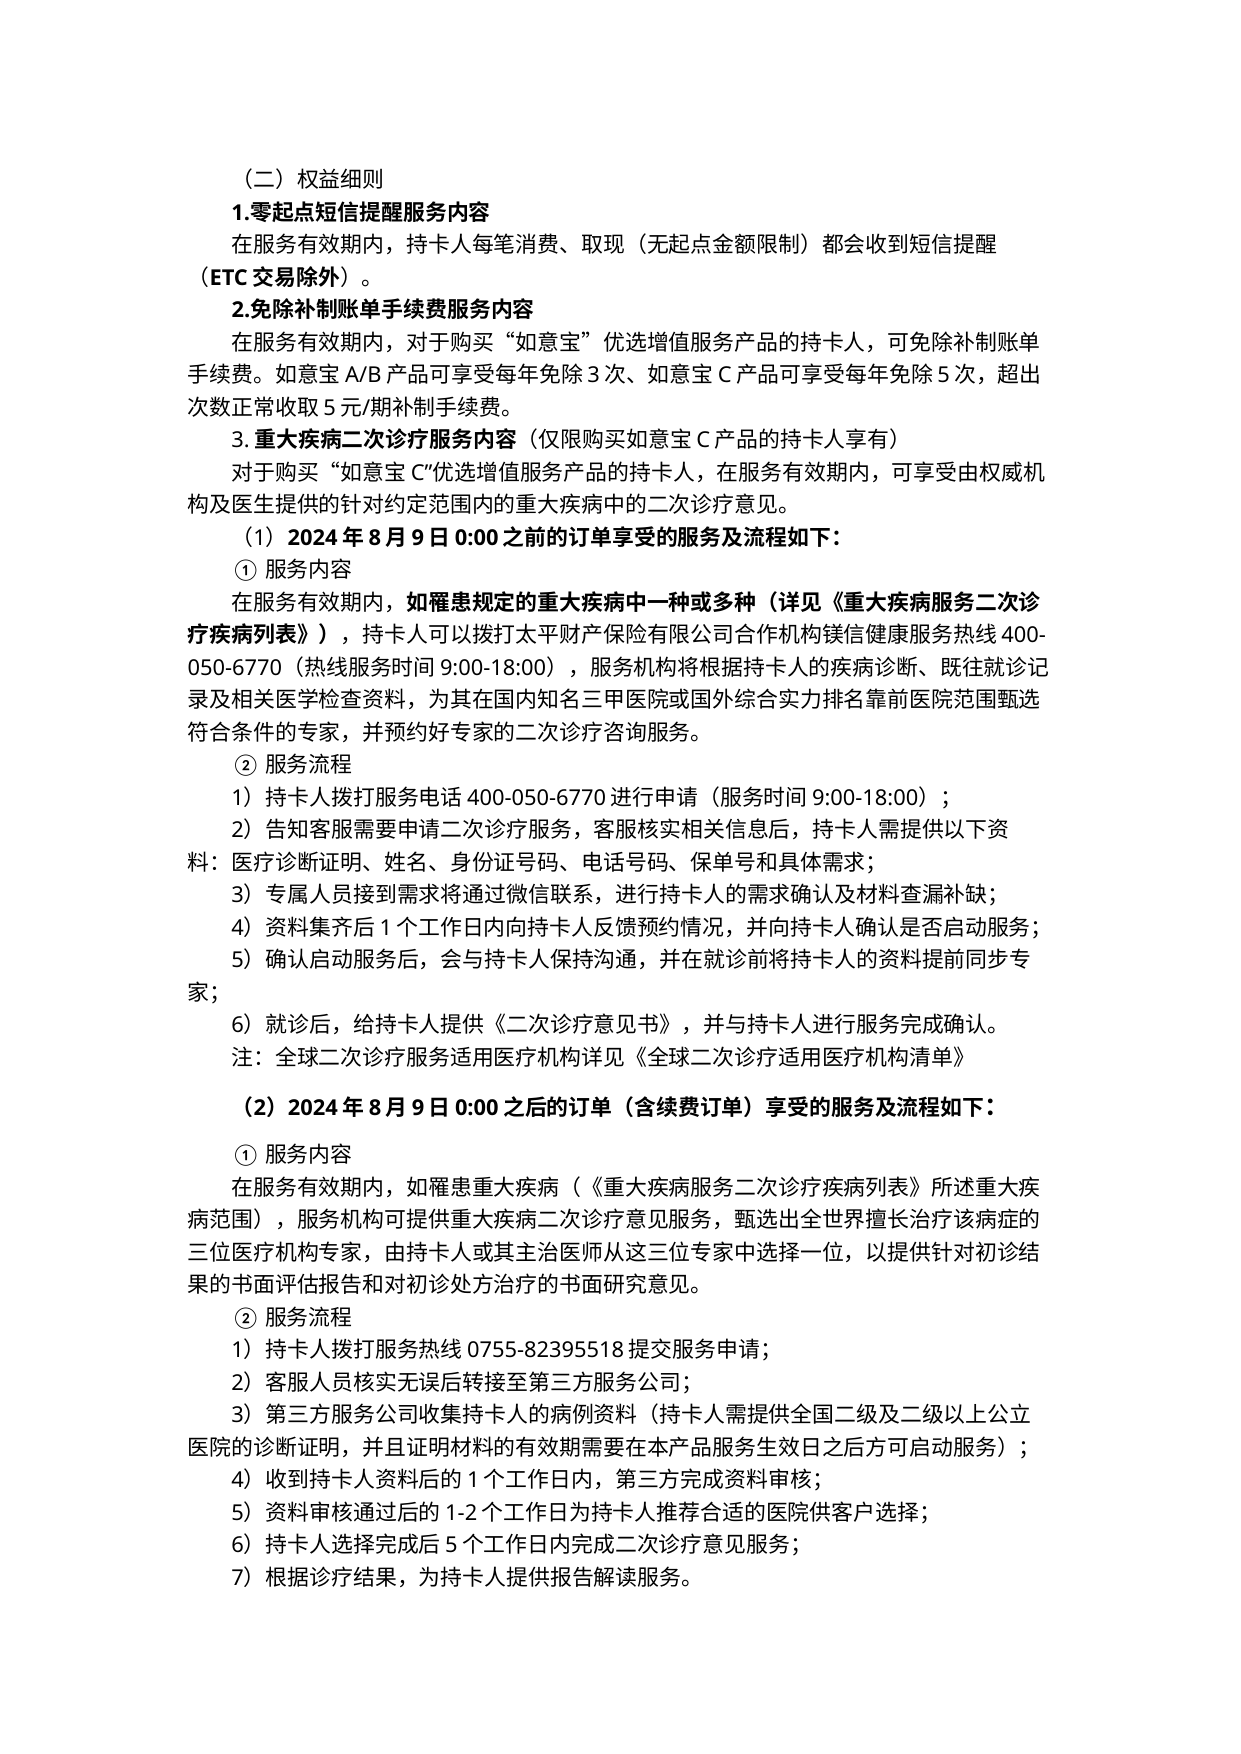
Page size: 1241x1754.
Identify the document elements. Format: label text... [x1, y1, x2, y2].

text 4）资料集齐后1个工作日内向持卡人反馈预约情况，并向持卡人确认是否启动服务； [187, 909, 1053, 942]
text 5）确认启动服务后，会与持卡人保持沟通，并在就诊前将持卡人的资料提前同步专家； [187, 942, 1053, 1007]
text 对于购买“如意宝C”优选增值服务产品的持卡人，在服务有效期内，可享受由权威机构及医生提供的针对约定范围内的重大疾病中的二次诊疗意见。 [187, 454, 1053, 519]
list 1）持卡人拨打服务电话400-050-6770进行申请（服务时间9:00-18:00）； [187, 779, 1053, 812]
list 2）告知客服需要申请二次诊疗服务，客服核实相关信息后，持卡人需提供以下资料：医疗诊断证明、姓名、身份证号码、电话号码、保单号和具体需求； [187, 812, 1053, 877]
text ①服务内容 [187, 1137, 1053, 1169]
text 7）根据诊疗结果，为持卡人提供报告解读服务。 [187, 1559, 1053, 1592]
text 3）第三方服务公司收集持卡人的病例资料（持卡人需提供全国二级及二级以上公立医院的诊断证明，并且证明材料的有效期需要在本产品服务生效日之后方可启动服务）； [187, 1397, 1053, 1462]
text 1）持卡人拨打服务热线0755-82395518提交服务申请； [187, 1332, 1053, 1364]
text 2）客服人员核实无误后转接至第三方服务公司； [187, 1364, 1053, 1397]
text ①服务内容 [187, 552, 1053, 584]
text ②服务流程 [187, 1299, 1053, 1332]
text 6）就诊后，给持卡人提供《二次诊疗意见书》，并与持卡人进行服务完成确认。 [187, 1007, 1053, 1039]
text 注：全球二次诊疗服务适用医疗机构详见《全球二次诊疗适用医疗机构清单》 [187, 1039, 1053, 1072]
text 在服务有效期内，持卡人每笔消费、取现（无起点金额限制）都会收到短信提醒（ETC交易除外）。 [187, 227, 1053, 292]
list 权益细则 [231, 162, 1053, 194]
text （2）2024年8月9日0:00之后的订单（含续费订单）享受的服务及流程如下： [187, 1072, 1053, 1137]
text 在服务有效期内，对于购买“如意宝”优选增值服务产品的持卡人，可免除补制账单手续费。如意宝A/B产品可享受每年免除3次、如意宝C产品可享受每年免除5次，超出次数正常收取5元/期补制手续费。 [187, 324, 1053, 422]
text ②服务流程 [187, 747, 1053, 779]
text 在服务有效期内，如罹患规定的重大疾病中一种或多种（详见《重大疾病服务二次诊疗疾病列表》），持卡人可以拨打太平财产保险有限公司合作机构镁信健康服务热线400-050-6770（热线服务时间9:00-18:00），服务机构将根据持卡人的疾病诊断、既往就诊记录及相关医学检查资料，为其在国内知名三甲医院或国外综合实力排名靠前医院范围甄选符合条件的专家，并预约好专家的二次诊疗咨询服务。 [187, 584, 1053, 747]
text 6）持卡人选择完成后5个工作日内完成二次诊疗意见服务； [187, 1527, 1053, 1559]
list 重大疾病二次诊疗服务内容（仅限购买如意宝C产品的持卡人享有） [231, 422, 1053, 454]
text （1）2024年8月9日0:00之前的订单享受的服务及流程如下： [187, 519, 1053, 552]
text 5）资料审核通过后的1-2个工作日为持卡人推荐合适的医院供客户选择； [187, 1494, 1053, 1527]
text 2.免除补制账单手续费服务内容 [187, 292, 1053, 324]
text 1.零起点短信提醒服务内容 [231, 194, 1053, 227]
text 3）专属人员接到需求将通过微信联系，进行持卡人的需求确认及材料查漏补缺； [187, 877, 1053, 909]
text 4）收到持卡人资料后的1个工作日内，第三方完成资料审核； [187, 1462, 1053, 1494]
text 在服务有效期内，如罹患重大疾病（《重大疾病服务二次诊疗疾病列表》所述重大疾病范围），服务机构可提供重大疾病二次诊疗意见服务，甄选出全世界擅长治疗该病症的三位医疗机构专家，由持卡人或其主治医师从这三位专家中选择一位，以提供针对初诊结果的书面评估报告和对初诊处方治疗的书面研究意见。 [187, 1169, 1053, 1299]
